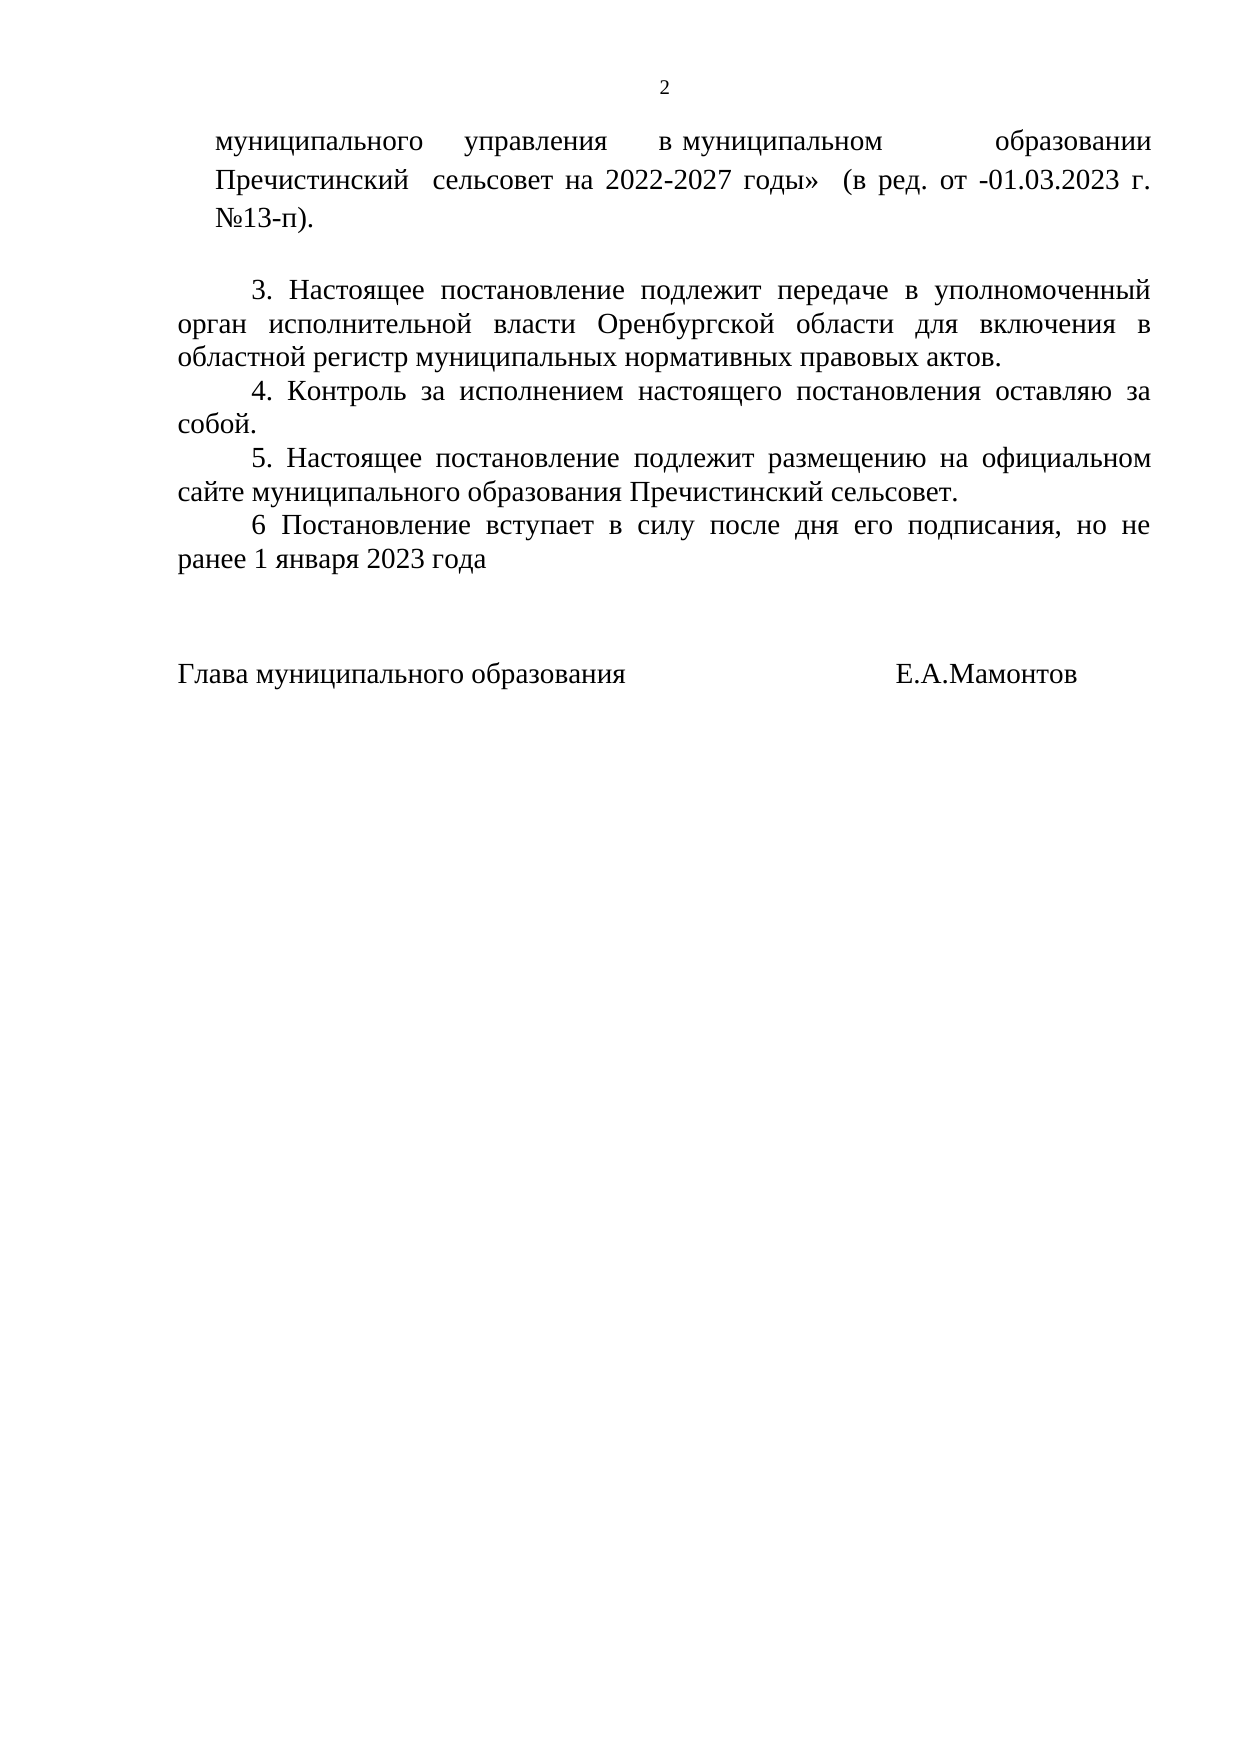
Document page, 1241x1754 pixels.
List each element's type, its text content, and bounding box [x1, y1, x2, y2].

text 5. Настоящее постановление подлежит размещению на официальном сайте муниципального образования Пречистинский сельсовет. [177, 440, 1152, 507]
text 4. Контроль за исполнением настоящего постановления оставляю за собой. [177, 373, 1152, 440]
text 6 Постановление вступает в силу после дня его подписания, но не ранее 1 января 2023 года [177, 507, 1152, 574]
text Глава муниципального образования Е.А.Мамонтов [177, 656, 1152, 689]
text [215, 123, 1152, 234]
text 3. Настоящее постановление подлежит передаче в уполномоченный орган исполнительной власти Оренбургской области для включения в областной регистр муниципальных нормативных правовых актов. [177, 272, 1152, 373]
